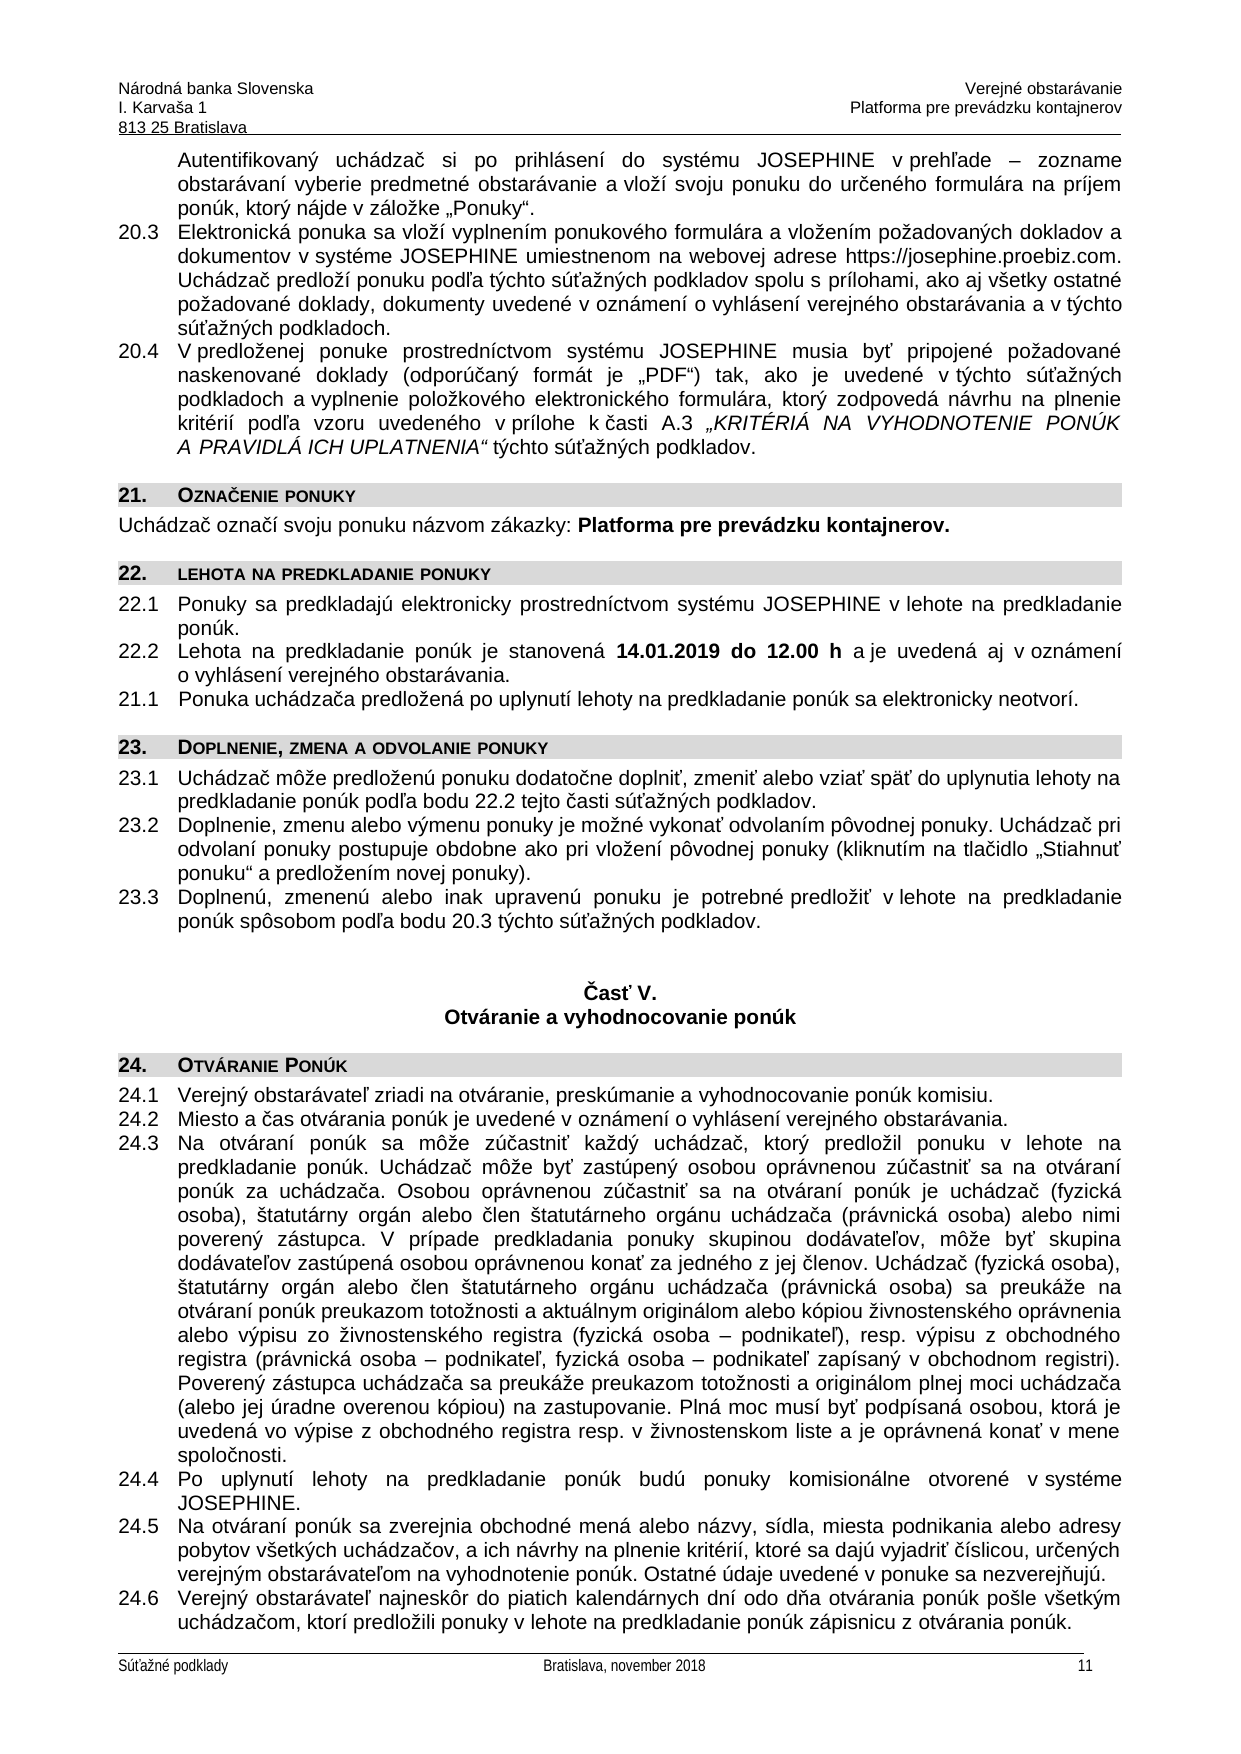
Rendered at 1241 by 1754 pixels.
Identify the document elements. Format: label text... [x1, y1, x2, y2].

list Doplnenie, zmena a odvolanie ponuky [118, 735, 1122, 759]
list Na otváraní ponúk sa zverejnia obchodné mená alebo názvy, sídla, miesta podnikania alebo adresy pobytov všetkých uchádzačov, a ich návrhy na plnenie kritérií, ktoré sa dajú vyjadriť číslicou, určených verejným obstarávateľom na vyhodnotenie ponúk. Ostatné údaje uvedené v ponuke sa nezverejňujú. [118, 1514, 1122, 1586]
text Uchádzač označí svoju ponuku názvom zákazky: Platforma pre prevádzku kontajnerov. [118, 513, 1122, 537]
list Otváranie Ponúk [118, 1053, 1122, 1077]
list Doplnenú, zmenenú alebo inak upravenú ponuku je potrebné predložiť v lehote na predkladanie ponúk spôsobom podľa bodu 20.3 týchto súťažných podkladov. [118, 885, 1122, 933]
list Ponuky sa predkladajú elektronicky prostredníctvom systému JOSEPHINE v lehote na predkladanie ponúk. [118, 591, 1122, 639]
list Doplnenie, zmenu alebo výmenu ponuky je možné vykonať odvolaním pôvodnej ponuky. Uchádzač pri odvolaní ponuky postupuje obdobne ako pri vložení pôvodnej ponuky (kliknutím na tlačidlo „Stiahnuť ponuku“ a predložením novej ponuky). [118, 813, 1122, 885]
list Ponuka uchádzača predložená po uplynutí lehoty na predkladanie ponúk sa elektronicky neotvorí. [118, 687, 1122, 711]
list Miesto a čas otvárania ponúk je uvedené v oznámení o vyhlásení verejného obstarávania. [118, 1107, 1122, 1131]
text Otváranie a vyhodnocovanie ponúk [118, 1005, 1122, 1029]
list Elektronická ponuka sa vloží vyplnením ponukového formulára a vložením požadovaných dokladov a dokumentov v systéme JOSEPHINE umiestnenom na webovej adrese https://josephine.proebiz.com. Uchádzač predloží ponuku podľa týchto súťažných podkladov spolu s prílohami, ako aj všetky ostatné požadované doklady, dokumenty uvedené v oznámení o vyhlásení verejného obstarávania a v týchto súťažných podkladoch. [118, 219, 1122, 339]
list lehota na predkladanie ponuky [118, 561, 1122, 585]
list Po uplynutí lehoty na predkladanie ponúk budú ponuky komisionálne otvorené v systéme JOSEPHINE. [118, 1466, 1122, 1514]
list Uchádzač môže predloženú ponuku dodatočne doplniť, zmeniť alebo vziať späť do uplynutia lehoty na predkladanie ponúk podľa bodu 22.2 tejto časti súťažných podkladov. [118, 765, 1122, 813]
list Na otváraní ponúk sa môže zúčastniť každý uchádzač, ktorý predložil ponuku v lehote na predkladanie ponúk. Uchádzač môže byť zastúpený osobou oprávnenou zúčastniť sa na otváraní ponúk za uchádzača. Osobou oprávnenou zúčastniť sa na otváraní ponúk je uchádzač (fyzická osoba), štatutárny orgán alebo člen štatutárneho orgánu uchádzača (právnická osoba) alebo nimi poverený zástupca. V prípade predkladania ponuky skupinou dodávateľov, môže byť skupina dodávateľov zastúpená osobou oprávnenou konať za jedného z jej členov. Uchádzač (fyzická osoba), štatutárny orgán alebo člen štatutárneho orgánu uchádzača (právnická osoba) sa preukáže na otváraní ponúk preukazom totožnosti a aktuálnym originálom alebo kópiou živnostenského oprávnenia alebo výpisu zo živnostenského registra (fyzická osoba – podnikateľ), resp. výpisu z obchodného registra (právnická osoba – podnikateľ, fyzická osoba – podnikateľ zapísaný v obchodnom registri). Poverený zástupca uchádzača sa preukáže preukazom totožnosti a originálom plnej moci uchádzača (alebo jej úradne overenou kópiou) na zastupovanie. Plná moc musí byť podpísaná osobou, ktorá je uvedená vo výpise z obchodného registra resp. v živnostenskom liste a je oprávnená konať v mene spoločnosti. [118, 1131, 1122, 1466]
list Lehota na predkladanie ponúk je stanovená 14.01.2019 do 12.00 h a je uvedená aj v oznámení o vyhlásení verejného obstarávania. [118, 639, 1122, 687]
text Časť V. [118, 981, 1122, 1005]
list Označenie ponuky [118, 483, 1122, 507]
text Autentifikovaný uchádzač si po prihlásení do systému JOSEPHINE v prehľade – zozname obstarávaní vyberie predmetné obstarávanie a vloží svoju ponuku do určeného formulára na príjem ponúk, ktorý nájde v záložke „Ponuky“. [177, 148, 1122, 219]
list Verejný obstarávateľ najneskôr do piatich kalendárnych dní odo dňa otvárania ponúk pošle všetkým uchádzačom, ktorí predložili ponuky v lehote na predkladanie ponúk zápisnicu z otvárania ponúk. [118, 1586, 1122, 1634]
list V predloženej ponuke prostredníctvom systému JOSEPHINE musia byť pripojené požadované naskenované doklady (odporúčaný formát je „PDF“) tak, ako je uvedené v týchto súťažných podkladoch a vyplnenie položkového elektronického formulára, ktorý zodpovedá návrhu na plnenie kritérií podľa vzoru uvedeného v prílohe k časti A.3 „KRITÉRIÁ NA VYHODNOTENIE PONÚK A PRAVIDLÁ ICH UPLATNENIA“ týchto súťažných podkladov. [118, 339, 1122, 459]
list Verejný obstarávateľ zriadi na otváranie, preskúmanie a vyhodnocovanie ponúk komisiu. [118, 1083, 1122, 1107]
